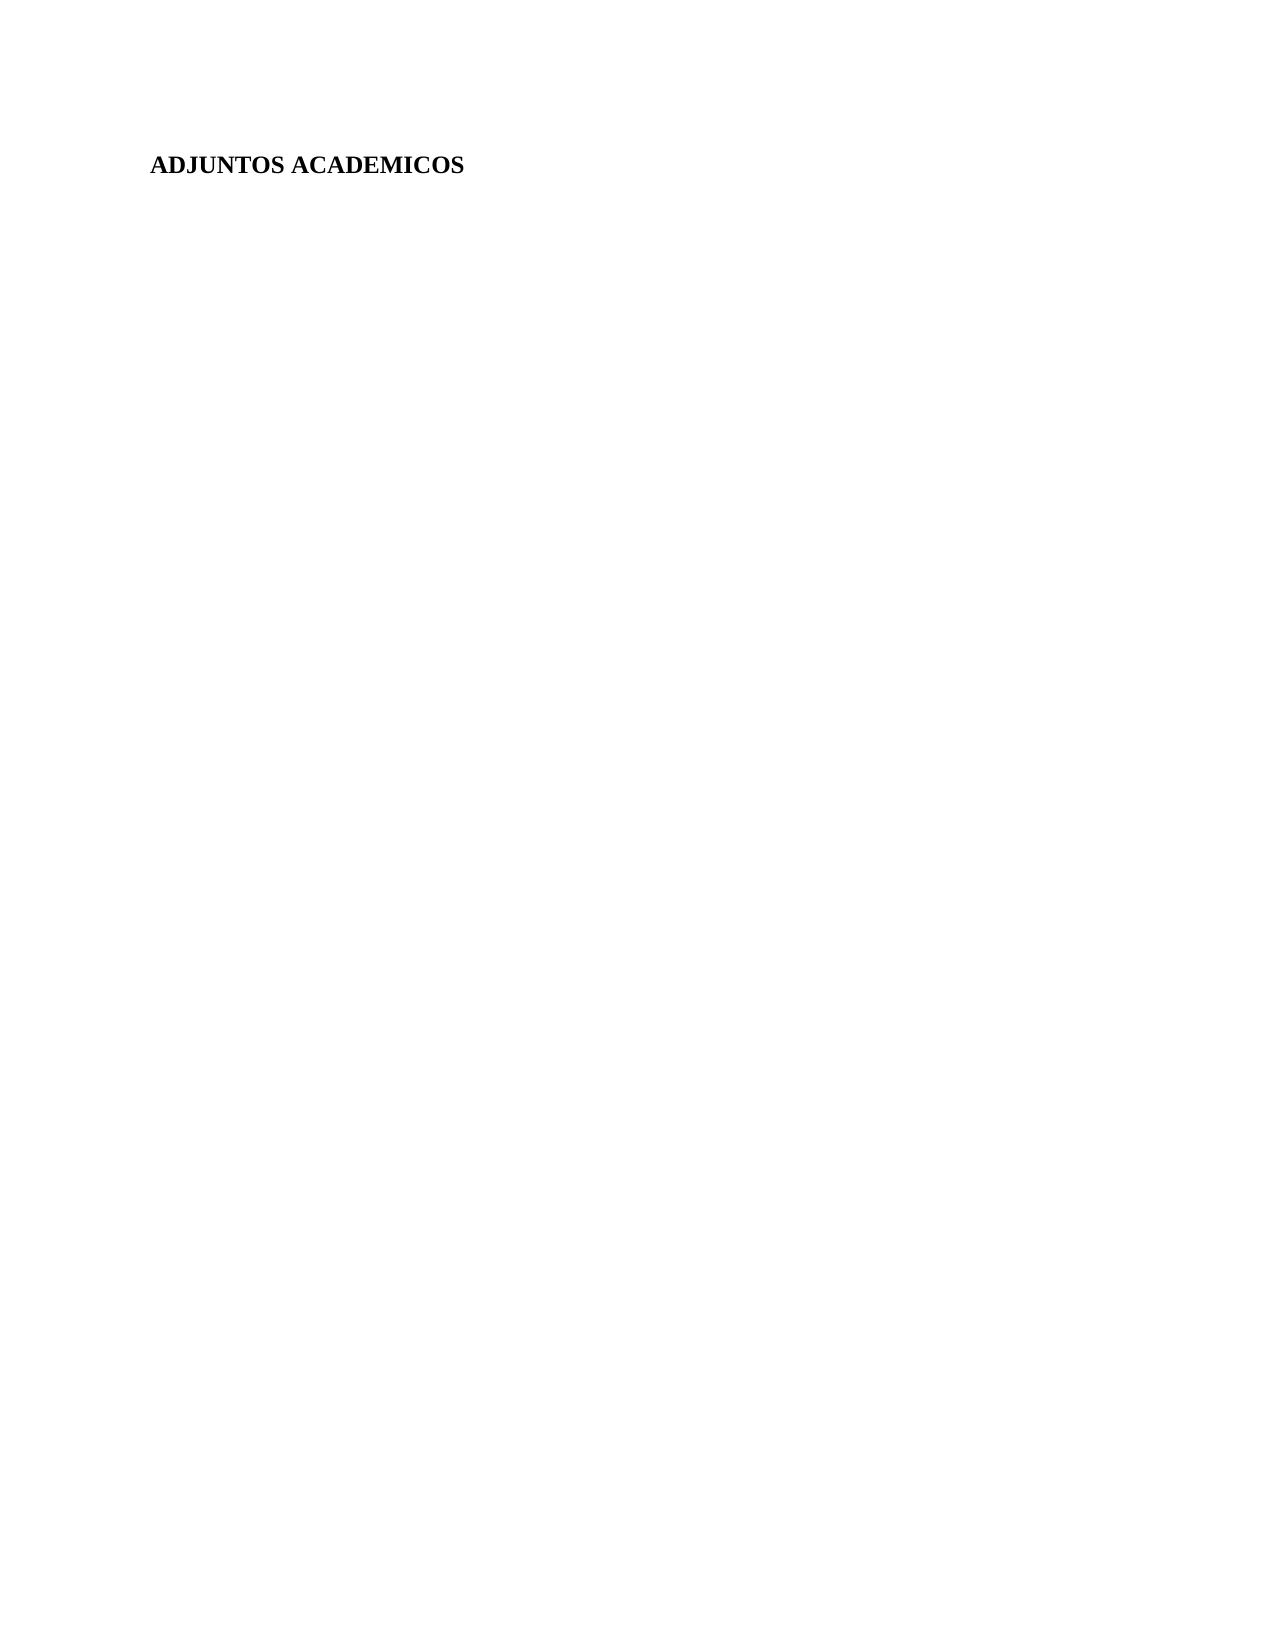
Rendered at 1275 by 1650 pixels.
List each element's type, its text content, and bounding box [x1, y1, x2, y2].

text ADJUNTOS ACADEMICOS [150, 150, 1125, 179]
